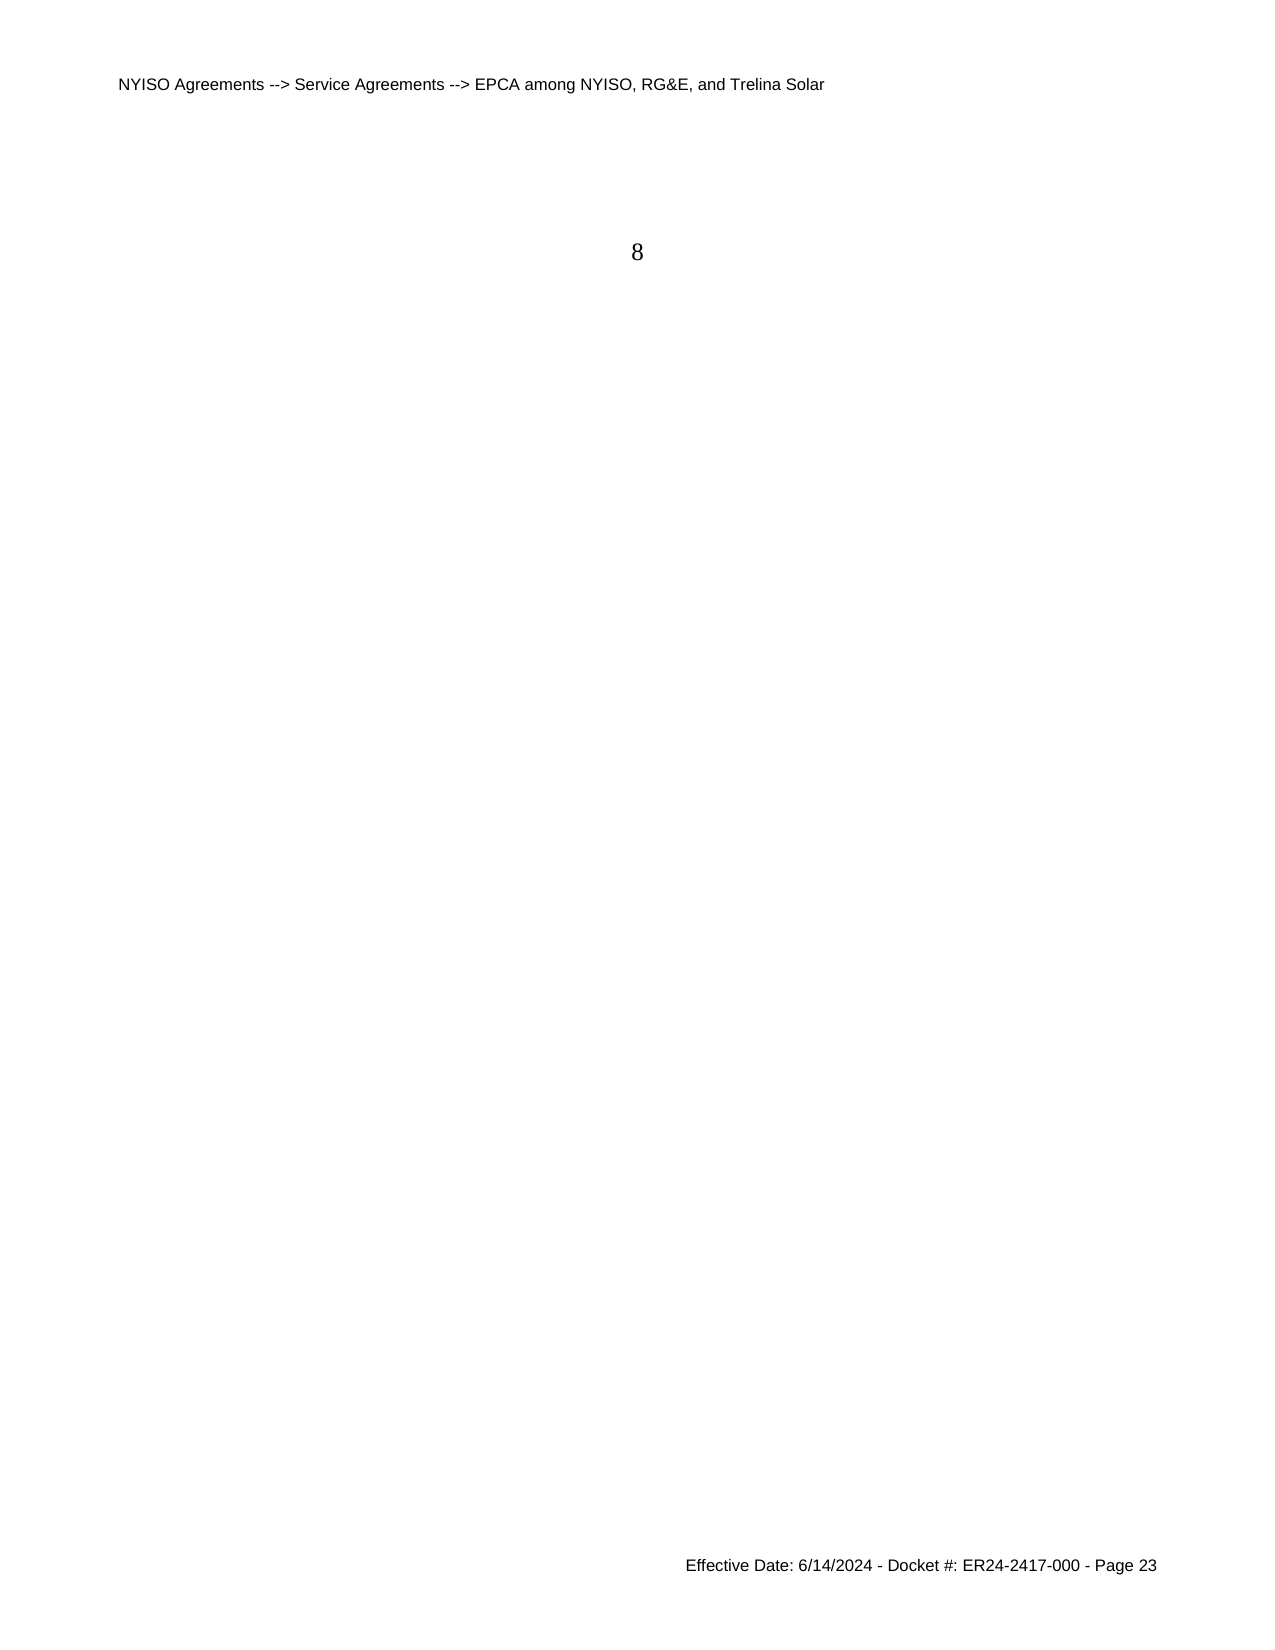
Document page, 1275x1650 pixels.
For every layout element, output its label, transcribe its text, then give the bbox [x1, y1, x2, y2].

text 8 [631, 238, 1275, 267]
